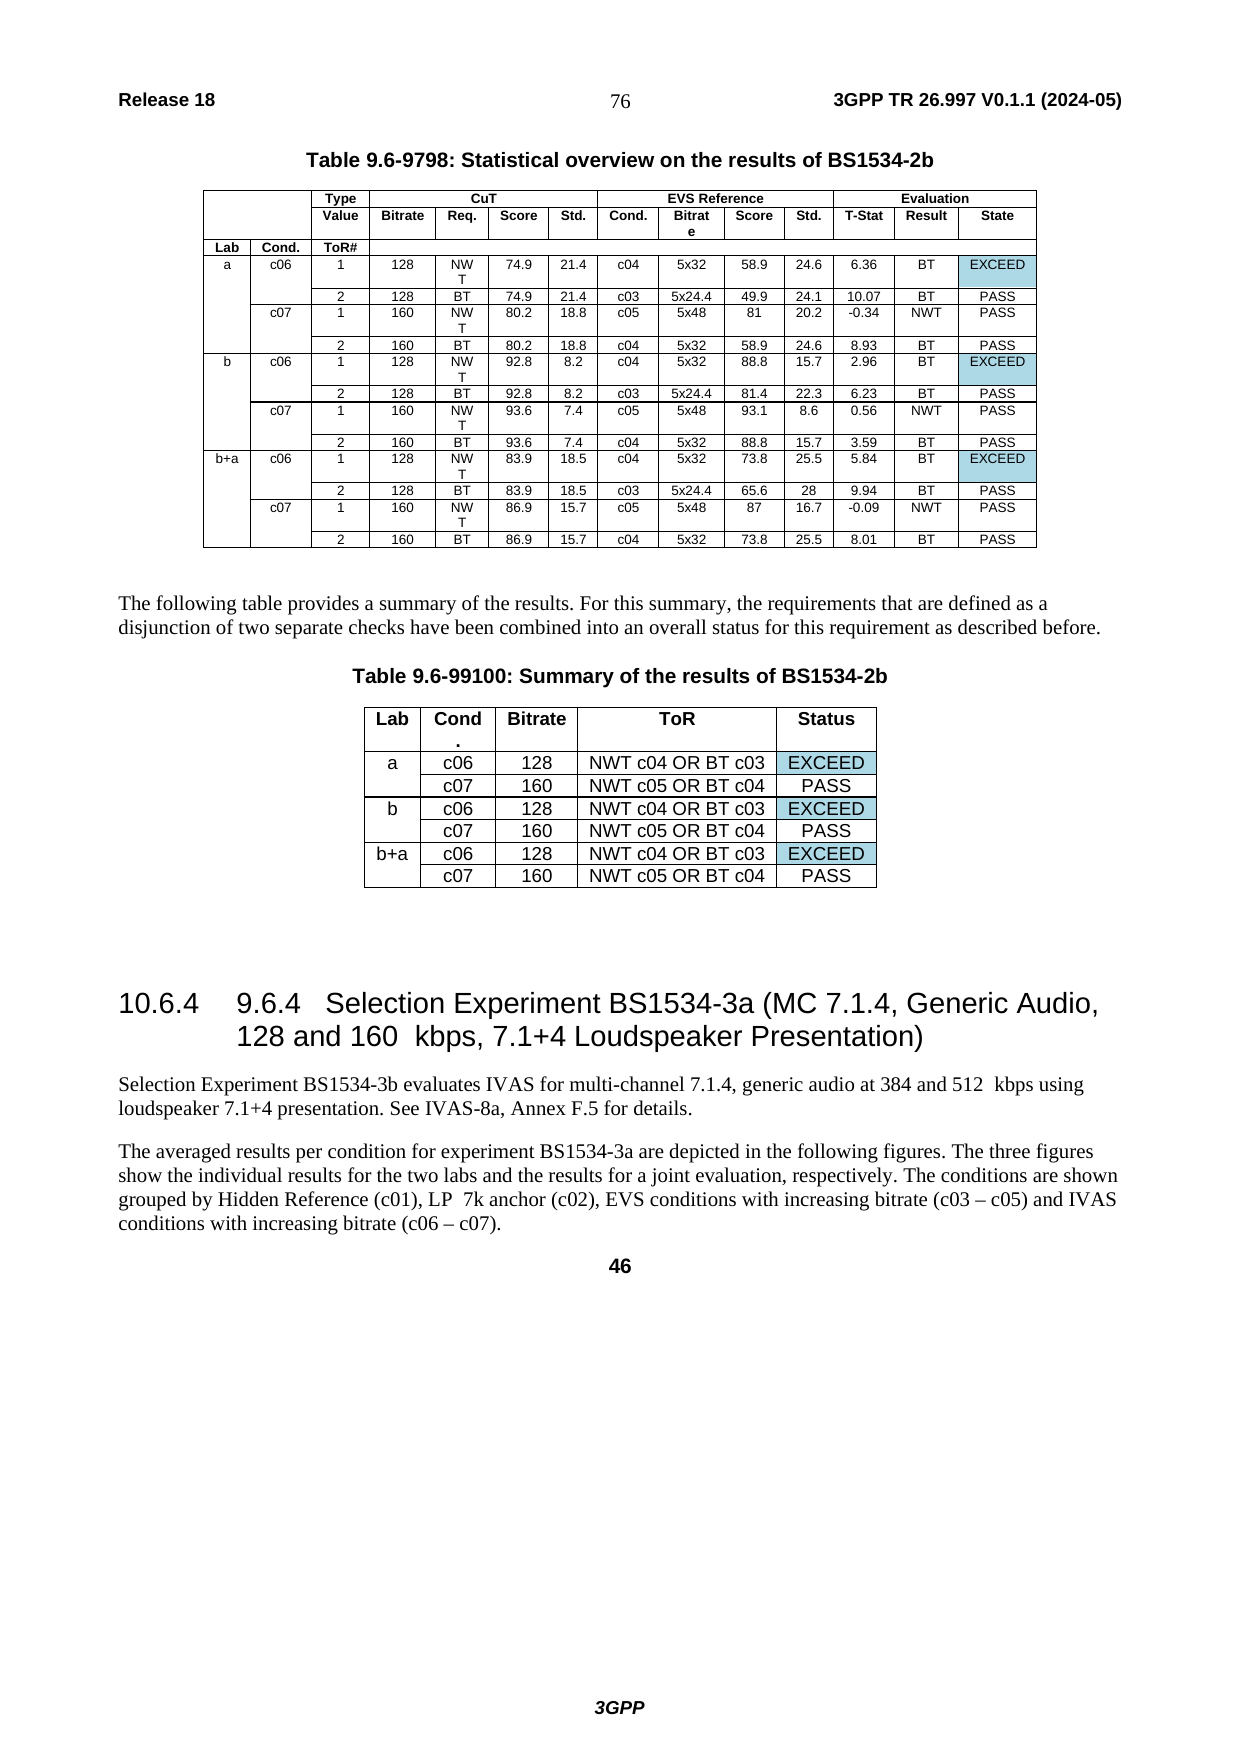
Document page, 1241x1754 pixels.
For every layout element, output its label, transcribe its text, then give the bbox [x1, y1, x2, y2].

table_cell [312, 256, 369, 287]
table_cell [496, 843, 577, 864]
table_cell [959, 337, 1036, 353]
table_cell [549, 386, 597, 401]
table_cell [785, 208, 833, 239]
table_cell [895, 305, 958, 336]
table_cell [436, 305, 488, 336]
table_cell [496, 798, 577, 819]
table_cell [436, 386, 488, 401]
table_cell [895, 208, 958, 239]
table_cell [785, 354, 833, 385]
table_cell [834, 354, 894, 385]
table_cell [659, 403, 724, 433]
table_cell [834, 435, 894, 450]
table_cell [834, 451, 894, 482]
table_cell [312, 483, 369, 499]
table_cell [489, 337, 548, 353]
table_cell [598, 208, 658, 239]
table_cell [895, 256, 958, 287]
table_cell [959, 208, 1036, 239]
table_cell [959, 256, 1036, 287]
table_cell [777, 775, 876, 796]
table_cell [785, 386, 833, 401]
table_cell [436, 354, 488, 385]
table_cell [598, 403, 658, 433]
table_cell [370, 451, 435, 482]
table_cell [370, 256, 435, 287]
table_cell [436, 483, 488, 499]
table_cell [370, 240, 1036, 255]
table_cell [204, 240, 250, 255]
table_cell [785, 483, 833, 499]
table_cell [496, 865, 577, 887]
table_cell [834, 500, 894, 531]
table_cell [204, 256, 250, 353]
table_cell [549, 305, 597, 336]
subtitle Selection Experiment BS1534-3a (MC 7.1.4, Generic Audio, 128 and 160kbps, 7.1+4 Loudspeaker Presentation) [118, 986, 1122, 1053]
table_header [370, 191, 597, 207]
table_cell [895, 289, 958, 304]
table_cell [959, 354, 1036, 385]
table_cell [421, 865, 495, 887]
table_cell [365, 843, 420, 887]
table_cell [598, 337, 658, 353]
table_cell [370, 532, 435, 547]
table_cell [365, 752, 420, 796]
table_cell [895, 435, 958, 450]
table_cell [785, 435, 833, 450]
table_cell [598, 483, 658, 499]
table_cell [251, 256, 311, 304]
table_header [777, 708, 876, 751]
text Selection Experiment BS1534-3b evaluates IVAS for multi-channel 7.1.4, generic audio at 384 and 512kbps using loudspeaker 7.1+4 presentation. See IVAS-8a, Annex F.5 for details. [118, 1072, 1122, 1120]
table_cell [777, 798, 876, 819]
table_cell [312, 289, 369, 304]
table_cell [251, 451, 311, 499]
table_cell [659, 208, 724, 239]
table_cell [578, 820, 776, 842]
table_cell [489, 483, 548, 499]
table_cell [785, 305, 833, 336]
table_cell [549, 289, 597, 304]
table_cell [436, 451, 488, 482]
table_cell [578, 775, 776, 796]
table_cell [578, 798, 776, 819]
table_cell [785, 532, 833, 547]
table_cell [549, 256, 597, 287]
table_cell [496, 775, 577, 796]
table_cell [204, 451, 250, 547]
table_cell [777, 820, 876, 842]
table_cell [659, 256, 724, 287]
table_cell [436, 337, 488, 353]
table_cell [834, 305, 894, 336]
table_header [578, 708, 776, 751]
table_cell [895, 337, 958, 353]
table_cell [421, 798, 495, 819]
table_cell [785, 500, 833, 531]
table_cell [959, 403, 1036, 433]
text The averaged results per condition for experiment BS1534-3a are depicted in the following figures. The three figures show the individual results for the two labs and the results for a joint evaluation, respectively. The conditions are shown grouped by Hidden Reference (c01), LP7k anchor (c02), EVS conditions with increasing bitrate (c03 – c05) and IVAS conditions with increasing bitrate (c06 – c07). [118, 1139, 1122, 1235]
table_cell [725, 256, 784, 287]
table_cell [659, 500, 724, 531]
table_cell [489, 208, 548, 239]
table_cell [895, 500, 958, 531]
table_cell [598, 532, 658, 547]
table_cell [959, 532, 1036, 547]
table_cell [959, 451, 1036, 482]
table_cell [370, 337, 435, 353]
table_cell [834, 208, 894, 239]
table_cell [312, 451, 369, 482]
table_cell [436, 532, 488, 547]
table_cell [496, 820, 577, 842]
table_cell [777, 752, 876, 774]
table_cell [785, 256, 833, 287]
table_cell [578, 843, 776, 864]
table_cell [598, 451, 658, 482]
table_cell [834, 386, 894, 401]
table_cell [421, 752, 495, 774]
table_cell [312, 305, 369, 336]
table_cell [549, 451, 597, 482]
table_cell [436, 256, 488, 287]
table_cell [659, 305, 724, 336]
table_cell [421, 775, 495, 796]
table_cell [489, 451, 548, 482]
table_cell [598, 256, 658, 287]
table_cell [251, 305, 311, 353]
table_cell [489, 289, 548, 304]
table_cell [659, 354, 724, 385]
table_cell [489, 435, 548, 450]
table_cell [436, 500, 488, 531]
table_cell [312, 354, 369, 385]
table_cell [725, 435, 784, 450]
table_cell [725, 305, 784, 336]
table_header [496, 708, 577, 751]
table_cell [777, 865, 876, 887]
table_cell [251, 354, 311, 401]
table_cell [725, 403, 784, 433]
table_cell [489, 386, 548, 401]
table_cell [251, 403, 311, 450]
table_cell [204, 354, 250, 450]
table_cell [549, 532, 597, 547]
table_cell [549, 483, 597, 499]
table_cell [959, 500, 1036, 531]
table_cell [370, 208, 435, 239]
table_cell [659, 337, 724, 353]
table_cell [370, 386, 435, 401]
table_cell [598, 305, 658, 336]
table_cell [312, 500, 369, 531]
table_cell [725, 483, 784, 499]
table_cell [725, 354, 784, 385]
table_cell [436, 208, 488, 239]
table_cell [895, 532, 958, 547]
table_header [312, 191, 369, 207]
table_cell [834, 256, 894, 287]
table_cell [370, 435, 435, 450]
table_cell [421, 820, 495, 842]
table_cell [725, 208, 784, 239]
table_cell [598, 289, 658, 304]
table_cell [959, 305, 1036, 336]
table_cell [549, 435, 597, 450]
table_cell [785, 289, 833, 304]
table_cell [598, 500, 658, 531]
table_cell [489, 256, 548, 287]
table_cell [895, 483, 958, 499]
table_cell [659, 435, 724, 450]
text The following table provides a summary of the results. For this summary, the requirements that are defined as a disjunction of two separate checks have been combined into an overall status for this requirement as described before. [118, 591, 1122, 639]
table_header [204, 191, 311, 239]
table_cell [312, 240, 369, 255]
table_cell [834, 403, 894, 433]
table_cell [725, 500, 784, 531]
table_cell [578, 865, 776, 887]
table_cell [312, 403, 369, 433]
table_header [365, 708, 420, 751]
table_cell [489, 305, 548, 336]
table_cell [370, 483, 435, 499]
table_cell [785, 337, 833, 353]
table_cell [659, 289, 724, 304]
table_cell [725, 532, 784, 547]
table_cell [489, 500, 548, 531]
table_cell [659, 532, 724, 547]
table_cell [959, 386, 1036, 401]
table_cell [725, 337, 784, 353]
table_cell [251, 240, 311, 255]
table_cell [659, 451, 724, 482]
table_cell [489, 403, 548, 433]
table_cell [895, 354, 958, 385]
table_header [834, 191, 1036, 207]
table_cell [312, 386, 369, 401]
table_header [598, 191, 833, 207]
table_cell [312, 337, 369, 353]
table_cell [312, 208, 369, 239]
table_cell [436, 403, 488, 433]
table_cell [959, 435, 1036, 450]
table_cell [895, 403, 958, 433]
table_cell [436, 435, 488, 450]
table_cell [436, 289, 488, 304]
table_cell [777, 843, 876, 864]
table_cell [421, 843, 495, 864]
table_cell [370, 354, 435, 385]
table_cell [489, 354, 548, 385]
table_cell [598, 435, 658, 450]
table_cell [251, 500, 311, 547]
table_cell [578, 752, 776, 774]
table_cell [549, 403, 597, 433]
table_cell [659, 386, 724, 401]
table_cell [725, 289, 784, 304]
text Table ‎9.6: Summary of the results of BS1534-2b [118, 664, 1122, 688]
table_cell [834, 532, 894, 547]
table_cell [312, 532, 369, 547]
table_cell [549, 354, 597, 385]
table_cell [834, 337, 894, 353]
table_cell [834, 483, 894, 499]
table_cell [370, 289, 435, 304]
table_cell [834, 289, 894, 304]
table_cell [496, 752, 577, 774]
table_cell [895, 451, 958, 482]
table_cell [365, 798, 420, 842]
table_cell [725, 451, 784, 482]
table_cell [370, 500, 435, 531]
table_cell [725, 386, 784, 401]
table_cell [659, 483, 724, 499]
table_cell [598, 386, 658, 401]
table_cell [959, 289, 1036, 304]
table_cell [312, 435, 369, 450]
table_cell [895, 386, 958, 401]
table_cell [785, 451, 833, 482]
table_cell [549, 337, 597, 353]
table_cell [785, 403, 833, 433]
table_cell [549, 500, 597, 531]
text Table ‎9.6: Statistical overview on the results of BS1534-2b [118, 147, 1122, 171]
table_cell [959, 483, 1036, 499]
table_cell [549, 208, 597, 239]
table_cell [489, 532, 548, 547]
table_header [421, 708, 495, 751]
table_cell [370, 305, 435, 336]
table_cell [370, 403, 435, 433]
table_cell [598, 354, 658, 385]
